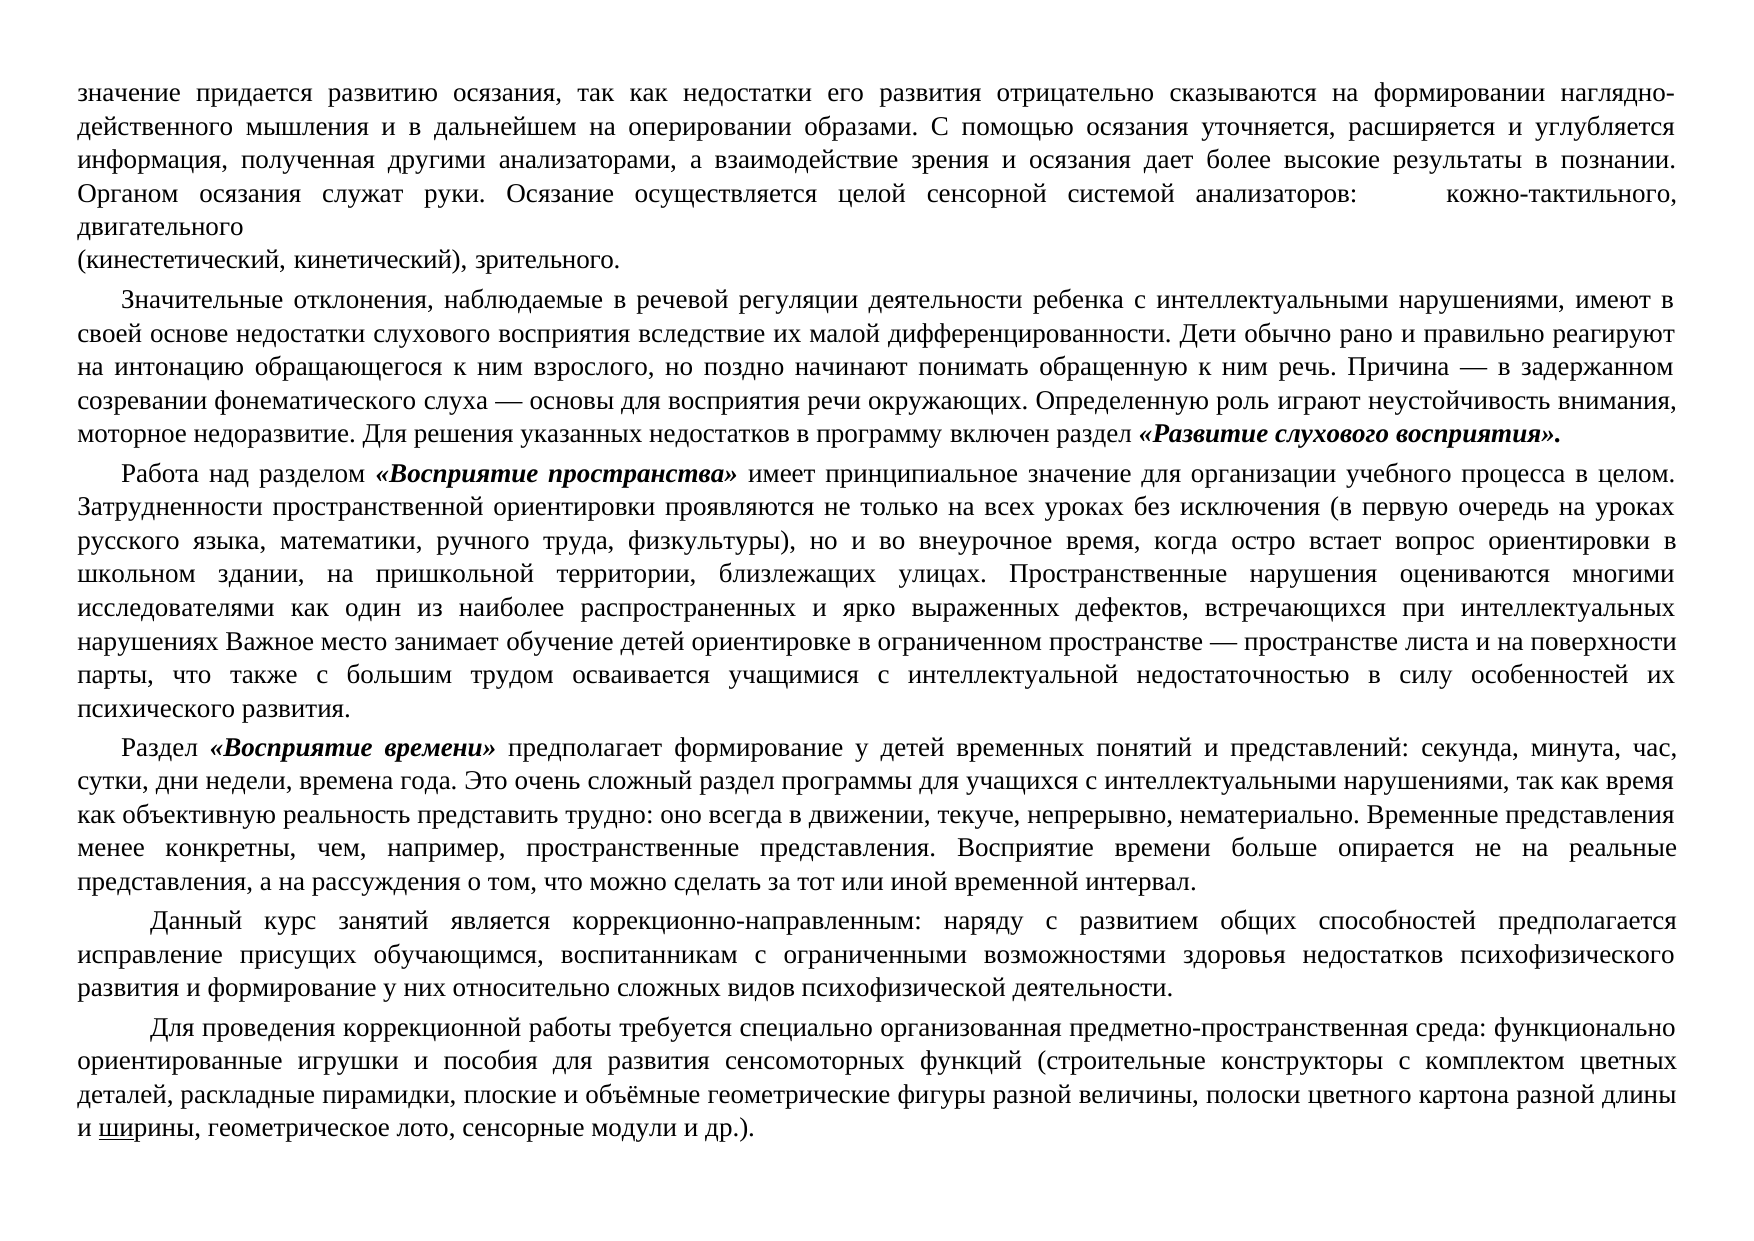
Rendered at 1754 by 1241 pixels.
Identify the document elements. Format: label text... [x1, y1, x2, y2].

text Работа над разделом «Восприятие пространства» имеет принципиальное значение для организации учебного процесса в целом. Затрудненности пространственной ориентировки проявляются не только на всех уроках без исключения (в первую очередь на уроках русского языка, математики, ручного труда, физкультуры), но и во внеурочное время, когда остро встает вопрос ориентировки в школьном здании, на пришкольной территории, близлежащих улицах. Пространственные нарушения оцениваются многими исследователями как один из наиболее распространенных и ярко выраженных дефектов, встречающихся при интеллектуальных нарушениях Важное место занимает обучение детей ориентировке в ограниченном пространстве — пространстве листа и на поверхности парты, что также с большим трудом осваивается учащимися с интеллектуальной недостаточностью в силу особенностей их психического развития. [77, 457, 1677, 723]
text Значительные отклонения, наблюдаемые в речевой регуляции деятельности ребенка с интеллектуальными нарушениями, имеют в своей основе недостатки слухового восприятия вследствие их малой дифференцированности. Дети обычно рано и правильно реагируют на интонацию обращающегося к ним взрослого, но поздно начинают понимать обращенную к ним речь. Причина — в задержанном созревании фонематического слуха — основы для восприятия речи окружающих. Определенную роль играют неустойчивость внимания, моторное недоразвитие. Для решения указанных недостатков в программу включен раздел «Развитие слухового восприятия». [77, 283, 1677, 448]
text Раздел «Восприятие времени» предполагает формирование у детей временных понятий и представлений: секунда, минута, час, сутки, дни недели, времена года. Это очень сложный раздел программы для учащихся с интеллектуальными нарушениями, так как время как объективную реальность представить трудно: оно всегда в движении, текуче, непрерывно, нематериально. Временные представления менее конкретны, чем, например, пространственные представления. Восприятие времени больше опирается не на реальные представления, а на рассуждения о том, что можно сделать за тот или иной временной интервал. [77, 731, 1677, 896]
text значение придается развитию осязания, так как недостатки его развития отрицательно сказываются на формировании наглядно- действенного мышления и в дальнейшем на оперировании образами. С помощью осязания уточняется, расширяется и углубляется информация, полученная другими анализаторами, а взаимодействие зрения и осязания дает более высокие результаты в познании. Органом осязания служат руки. Осязание осуществляется целой сенсорной системой анализаторов: кожно-тактильного, двигательного [77, 76, 1677, 241]
text (кинестетический, кинетический), зрительного. [77, 244, 1727, 275]
text Данный курс занятий является коррекционно-направленным: наряду с развитием общих способностей предполагается исправление присущих обучающимся, воспитанникам с ограниченными возможностями здоровья недостатков психофизического развития и формирование у них относительно сложных видов психофизической деятельности. [77, 904, 1677, 1003]
text Для проведения коррекционной работы требуется специально организованная предметно-пространственная среда: функционально ориентированные игрушки и пособия для развития сенсомоторных функций (строительные конструкторы с комплектом цветных деталей, раскладные пирамидки, плоские и объёмные геометрические фигуры разной величины, полоски цветного картона разной длины и ширины, геометрическое лото, сенсорные модули и др.). [77, 1011, 1677, 1143]
